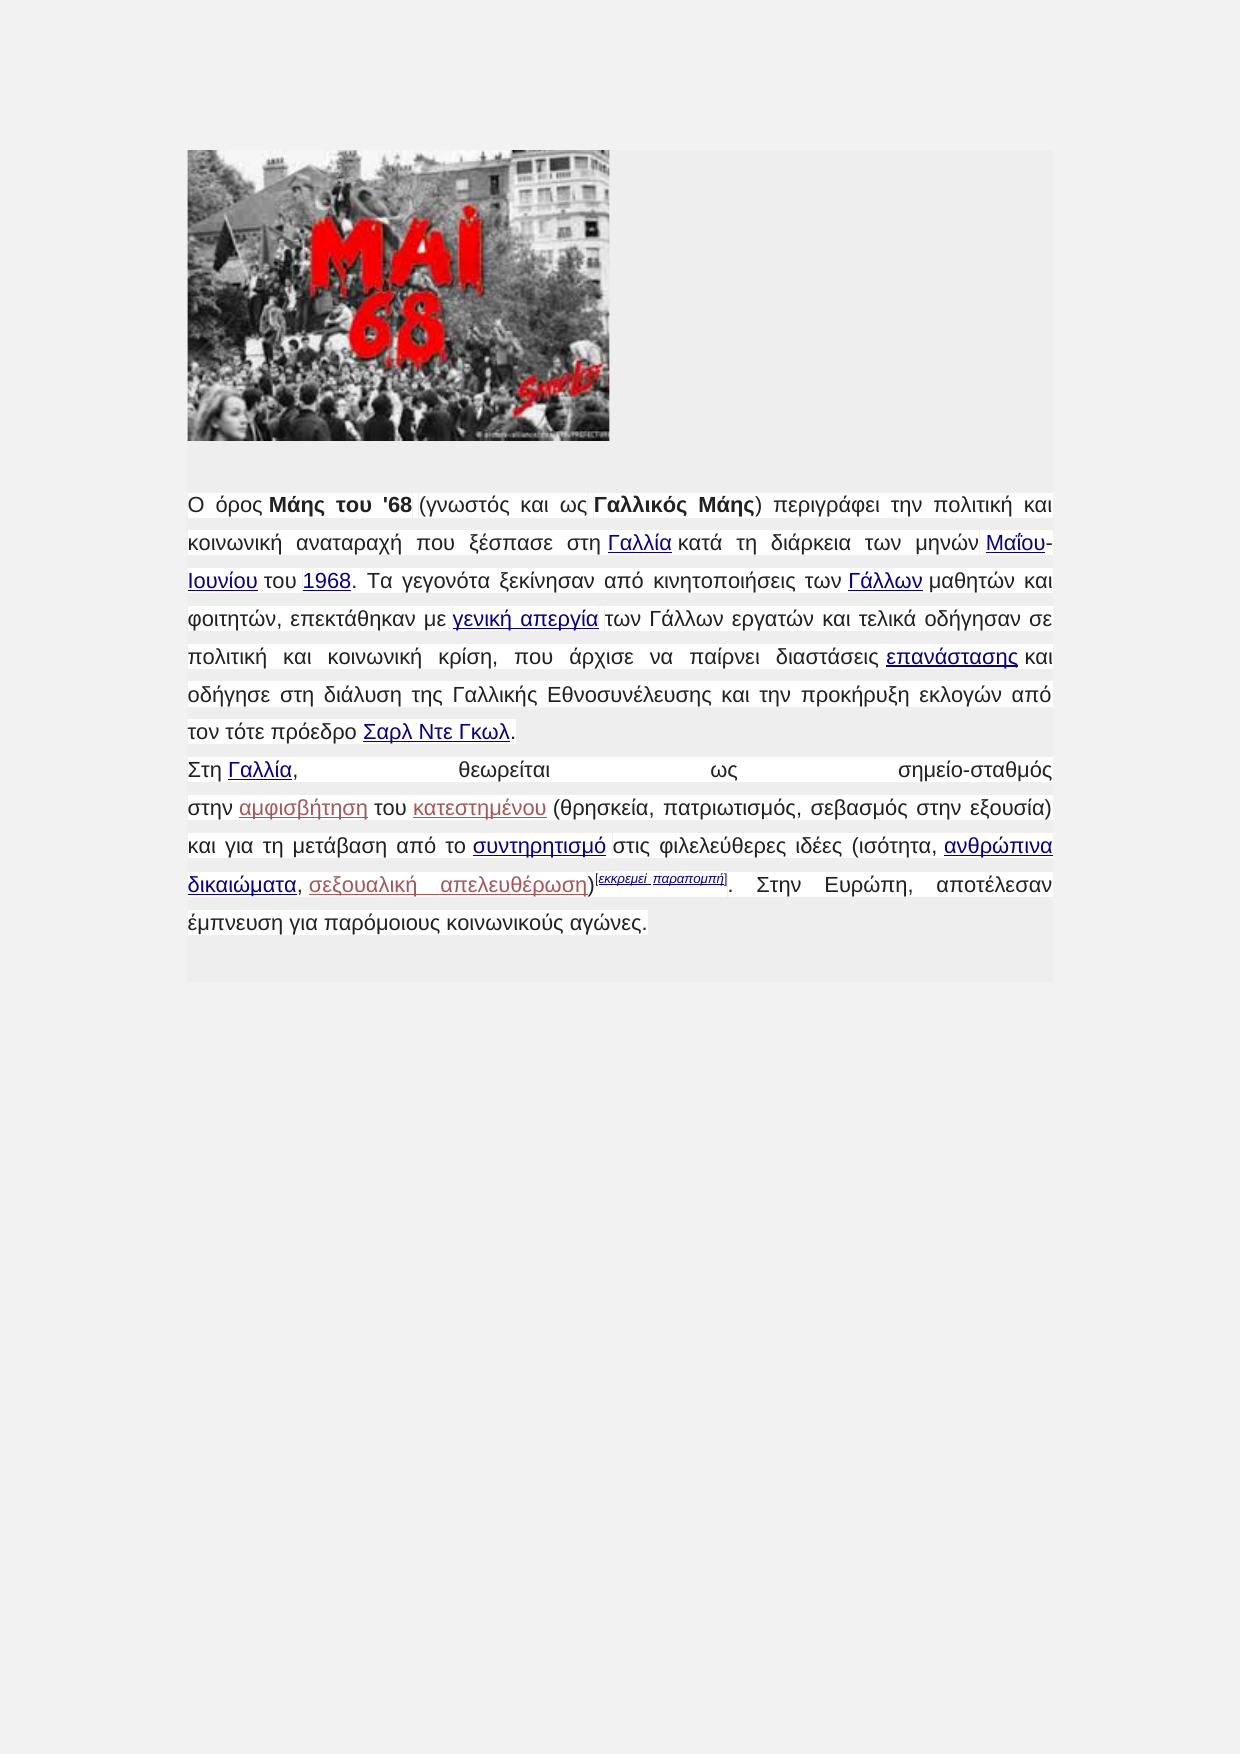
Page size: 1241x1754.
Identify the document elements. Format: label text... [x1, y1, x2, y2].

picture [187, 150, 610, 441]
text Ο όρος Μάης του '68 (γνωστός και ως Γαλλικός Μάης) περιγράφει την πολιτική και κοινωνική αναταραχή που ξέσπασε στη Γαλλία κατά τη διάρκεια των μηνών Μαΐου-Ιουνίου του 1968. Τα γεγονότα ξεκίνησαν από κινητοποιήσεις των Γάλλων μαθητών και φοιτητών, επεκτάθηκαν με γενική απεργία των Γάλλων εργατών και τελικά οδήγησαν σε πολιτική και κοινωνική κρίση, που άρχισε να παίρνει διαστάσεις επανάστασης και οδήγησε στη διάλυση της Γαλλικής Εθνοσυνέλευσης και την προκήρυξη εκλογών από τον τότε πρόεδρο Σαρλ Ντε Γκωλ. [187, 591, 1053, 744]
text Στη Γαλλία, θεωρείται ως σημείο-σταθμός στην αμφισβήτηση του κατεστημένου (θρησκεία, πατριωτισμός, σεβασμός στην εξουσία) και για τη μετάβαση από το συντηρητισμό στις φιλελεύθερες ιδέες (ισότητα, ανθρώπινα δικαιώματα, σεξουαλική απελευθέρωση)[εκκρεμεί παραπομπή]. Στην Ευρώπη, αποτέλεσαν έμπνευση για παρόμοιους κοινωνικούς αγώνες. [187, 757, 1053, 935]
text Ο όρος Μάης του '68 (γνωστός και ως Γαλλικός Μάης) περιγράφει την πολιτική και κοινωνική αναταραχή που ξέσπασε στη Γαλλία κατά τη διάρκεια των μηνών Μαΐου-Ιουνίου του 1968. Τα γεγονότα ξεκίνησαν από κινητοποιήσεις των Γάλλων μαθητών και φοιτητών, επεκτάθηκαν με γενική απεργία των Γάλλων εργατών και τελικά οδήγησαν σε πολιτική και κοινωνική κρίση, που άρχισε να παίρνει διαστάσεις επανάστασης και οδήγησε στη διάλυση της Γαλλικής Εθνοσυνέλευσης και την προκήρυξη εκλογών από τον τότε πρόεδρο Σαρλ Ντε Γκωλ. [187, 492, 1053, 590]
